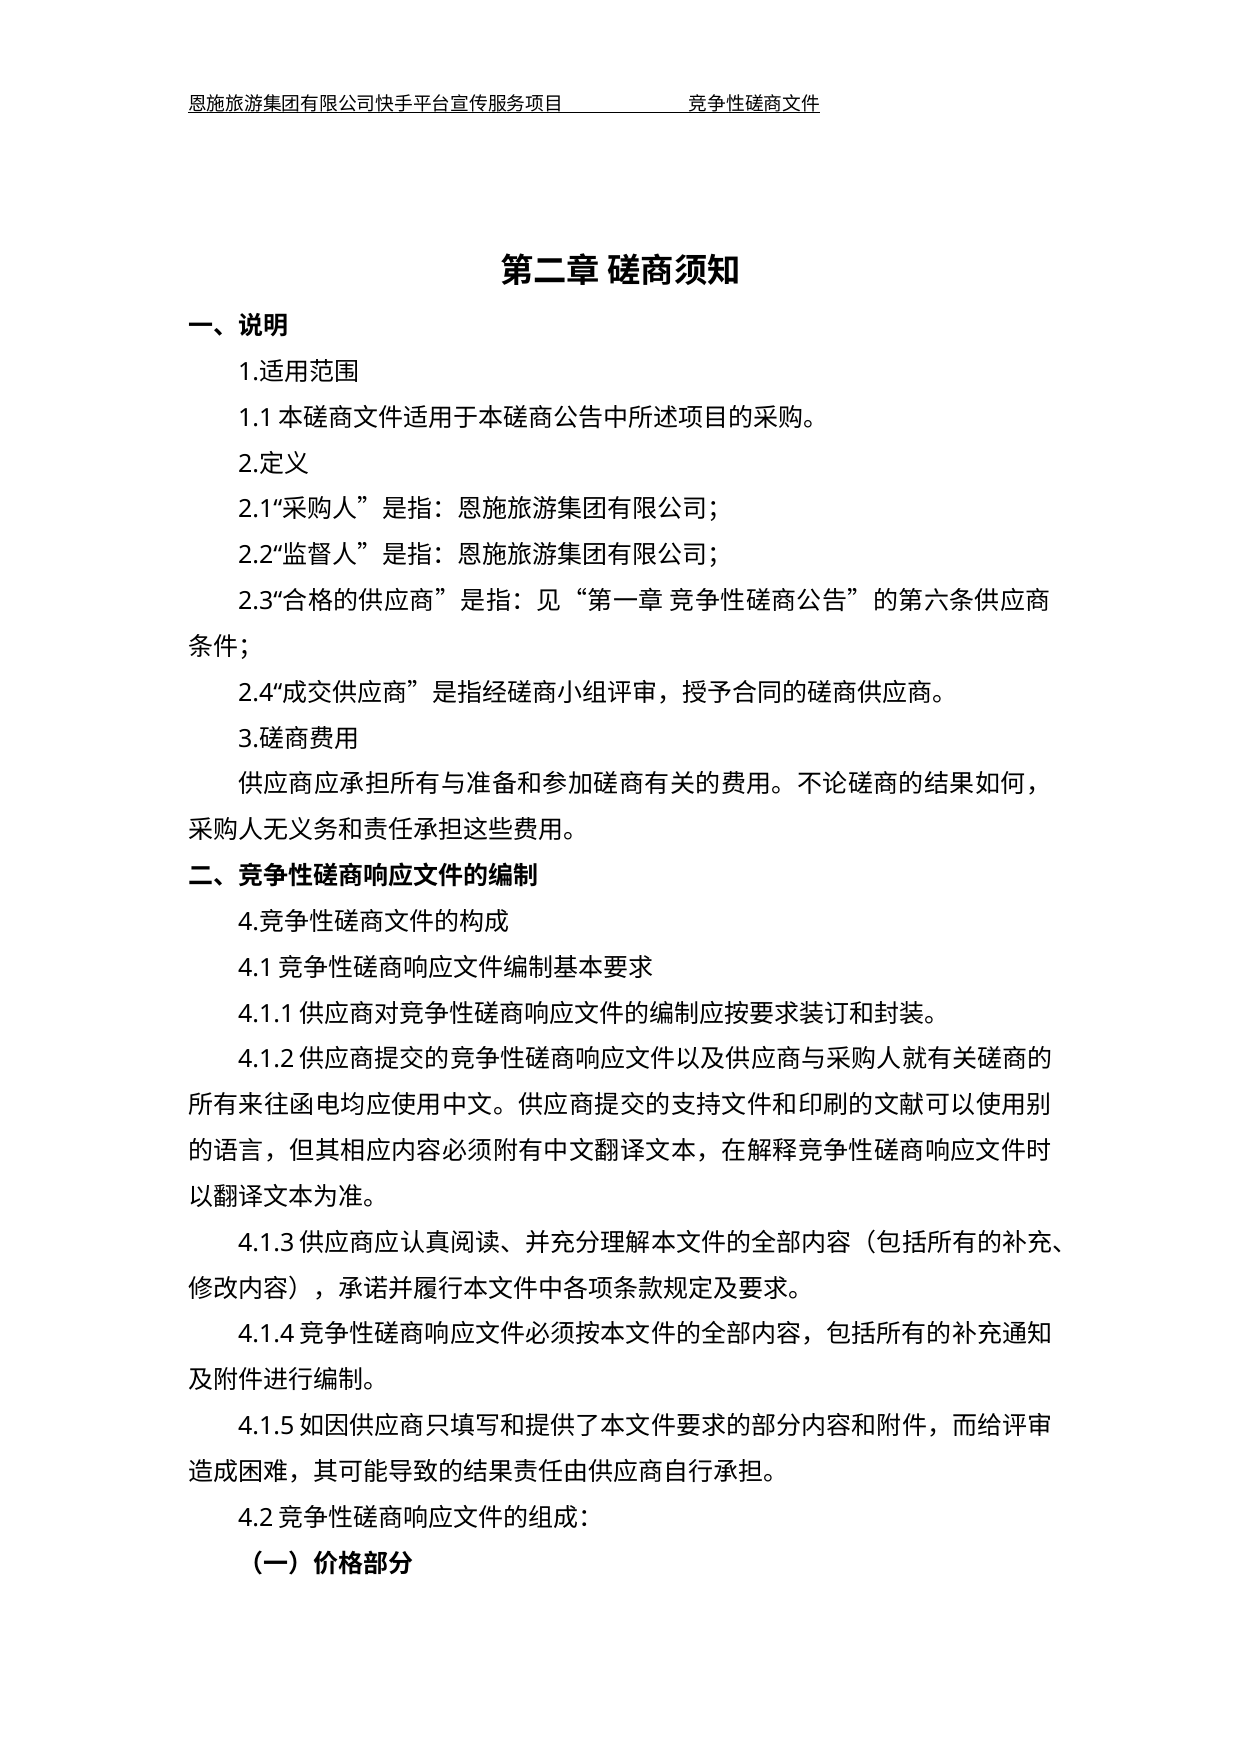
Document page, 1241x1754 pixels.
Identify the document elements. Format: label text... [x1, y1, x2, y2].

subtitle 3.磋商费用 [188, 710, 1052, 756]
text 供应商应承担所有与准备和参加磋商有关的费用。不论磋商的结果如何，采购人无义务和责任承担这些费用。 [188, 756, 1052, 848]
text 4.1竞争性磋商响应文件编制基本要求 [188, 939, 1052, 985]
title 第二章 磋商须知 [188, 246, 1052, 292]
subtitle 2.定义 [188, 435, 1052, 481]
subtitle 1.适用范围 [188, 344, 1052, 389]
text 4.1.2供应商提交的竞争性磋商响应文件以及供应商与采购人就有关磋商的所有来往函电均应使用中文。供应商提交的支持文件和印刷的文献可以使用别的语言，但其相应内容必须附有中文翻译文本，在解释竞争性磋商响应文件时以翻译文本为准。 [188, 1031, 1052, 1214]
subtitle 二、竞争性磋商响应文件的编制 [188, 848, 1052, 894]
text 2.4“成交供应商”是指经磋商小组评审，授予合同的磋商供应商。 [188, 664, 1052, 710]
text 4.2竞争性磋商响应文件的组成： [188, 1489, 1052, 1535]
text 2.3“合格的供应商”是指：见“第一章 竞争性磋商公告”的第六条供应商条件； [188, 573, 1052, 664]
text 2.1“采购人”是指：恩施旅游集团有限公司； [188, 481, 1052, 527]
text 1.1本磋商文件适用于本磋商公告中所述项目的采购。 [188, 389, 1052, 435]
text （一）价格部分 [188, 1535, 1052, 1581]
subtitle 4.竞争性磋商文件的构成 [188, 894, 1052, 939]
text 4.1.1供应商对竞争性磋商响应文件的编制应按要求装订和封装。 [188, 985, 1052, 1031]
subtitle 一、说明 [188, 298, 1052, 344]
text 4.1.4竞争性磋商响应文件必须按本文件的全部内容，包括所有的补充通知及附件进行编制。 [188, 1306, 1052, 1398]
text 4.1.3供应商应认真阅读、并充分理解本文件的全部内容（包括所有的补充、修改内容），承诺并履行本文件中各项条款规定及要求。 [188, 1214, 1052, 1306]
text 4.1.5如因供应商只填写和提供了本文件要求的部分内容和附件，而给评审造成困难，其可能导致的结果责任由供应商自行承担。 [188, 1398, 1052, 1489]
text 2.2“监督人”是指：恩施旅游集团有限公司； [188, 527, 1052, 573]
